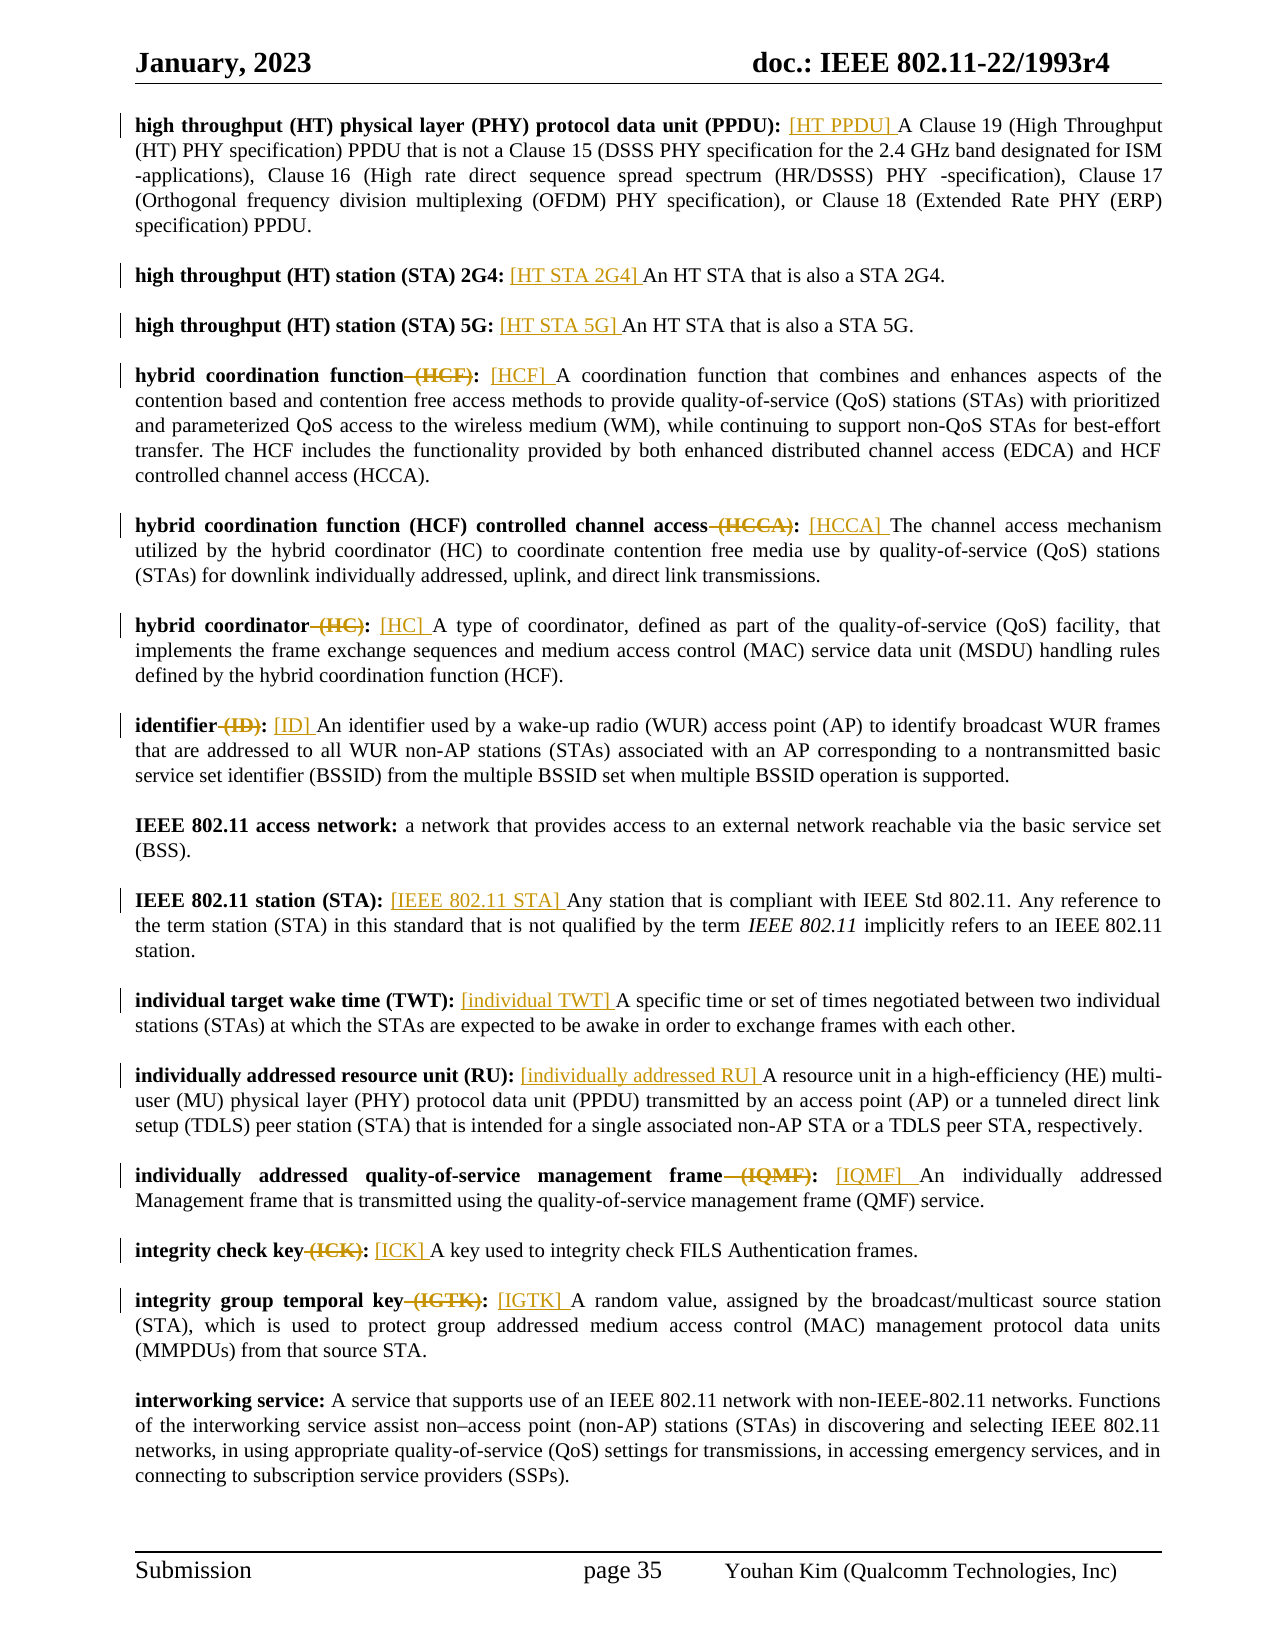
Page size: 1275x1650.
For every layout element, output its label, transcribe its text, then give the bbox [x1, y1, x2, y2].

text integrity check key: A key used to integrity check FILS Authentication frames. [135, 1237, 1162, 1262]
text individual target wake time (TWT): A specific time or set of times negotiated between two individual stations (STAs) at which the STAs are expected to be awake in order to exchange frames with each other. [135, 987, 1162, 1037]
text hybrid coordinator: A type of coordinator, defined as part of the quality-of-service (QoS) facility, that implements the frame exchange sequences and medium access control (MAC) service data unit (MSDU) handling rules defined by the hybrid coordination function (HCF). [135, 612, 1162, 687]
text IEEE 802.11 access network: a network that provides access to an external network reachable via the basic service set (BSS). [135, 812, 1162, 862]
text individually addressed quality-of-service management frame: An individually addressed Management frame that is transmitted using the quality-of-service management frame (QMF) service. [135, 1162, 1162, 1212]
text identifier: An identifier used by a wake-up radio (WUR) access point (AP) to identify broadcast WUR frames that are addressed to all WUR non-AP stations (STAs) associated with an AP corresponding to a nontransmitted basic service set identifier (BSSID) from the multiple BSSID set when multiple BSSID operation is supported. [135, 712, 1162, 787]
text high throughput (HT) physical layer (PHY) protocol data unit (PPDU): A Clause 19 (High Throughput (HT) PHY specification) PPDU that is not a Clause 15 (DSSS PHY specification for the 2.4 GHz band designated for ISM -applications), Clause 16 (High rate direct sequence spread spectrum (HR/DSSS) PHY -specification), Clause 17 (Orthogonal frequency division multiplexing (OFDM) PHY specification), or Clause 18 (Extended Rate PHY (ERP) specification) PPDU. [135, 112, 1162, 237]
text integrity group temporal key: A random value, assigned by the broadcast/multicast source station (STA), which is used to protect group addressed medium access control (MAC) management protocol data units (MMPDUs) from that source STA. [135, 1287, 1162, 1362]
text high throughput (HT) station (STA) 5G: An HT STA that is also a STA 5G. [135, 312, 1162, 337]
text high throughput (HT) station (STA) 2G4: An HT STA that is also a STA 2G4. [135, 262, 1162, 287]
text individually addressed resource unit (RU): A resource unit in a high-efficiency (HE) multi-user (MU) physical layer (PHY) protocol data unit (PPDU) transmitted by an access point (AP) or a tunneled direct link setup (TDLS) peer station (STA) that is intended for a single associated non-AP STA or a TDLS peer STA, respectively. [135, 1062, 1162, 1137]
text hybrid coordination function: A coordination function that combines and enhances aspects of the contention based and contention free access methods to provide quality-of-service (QoS) stations (STAs) with prioritized and parameterized QoS access to the wireless medium (WM), while continuing to support non-QoS STAs for best-effort transfer. The HCF includes the functionality provided by both enhanced distributed channel access (EDCA) and HCF controlled channel access (HCCA). [135, 362, 1162, 487]
text IEEE 802.11 station (STA): Any station that is compliant with IEEE Std 802.11. Any reference to the term station (STA) in this standard that is not qualified by the term IEEE 802.11 implicitly refers to an IEEE 802.11 station. [135, 887, 1162, 962]
text interworking service: A service that supports use of an IEEE 802.11 network with non-IEEE-802.11 networks. Functions of the interworking service assist non–access point (non-AP) stations (STAs) in discovering and selecting IEEE 802.11 networks, in using appropriate quality-of-service (QoS) settings for transmissions, in accessing emergency services, and in connecting to subscription service providers (SSPs). [135, 1387, 1162, 1487]
text hybrid coordination function (HCF) controlled channel access: The channel access mechanism utilized by the hybrid coordinator (HC) to coordinate contention free media use by quality-of-service (QoS) stations (STAs) for downlink individually addressed, uplink, and direct link transmissions. [135, 512, 1162, 587]
